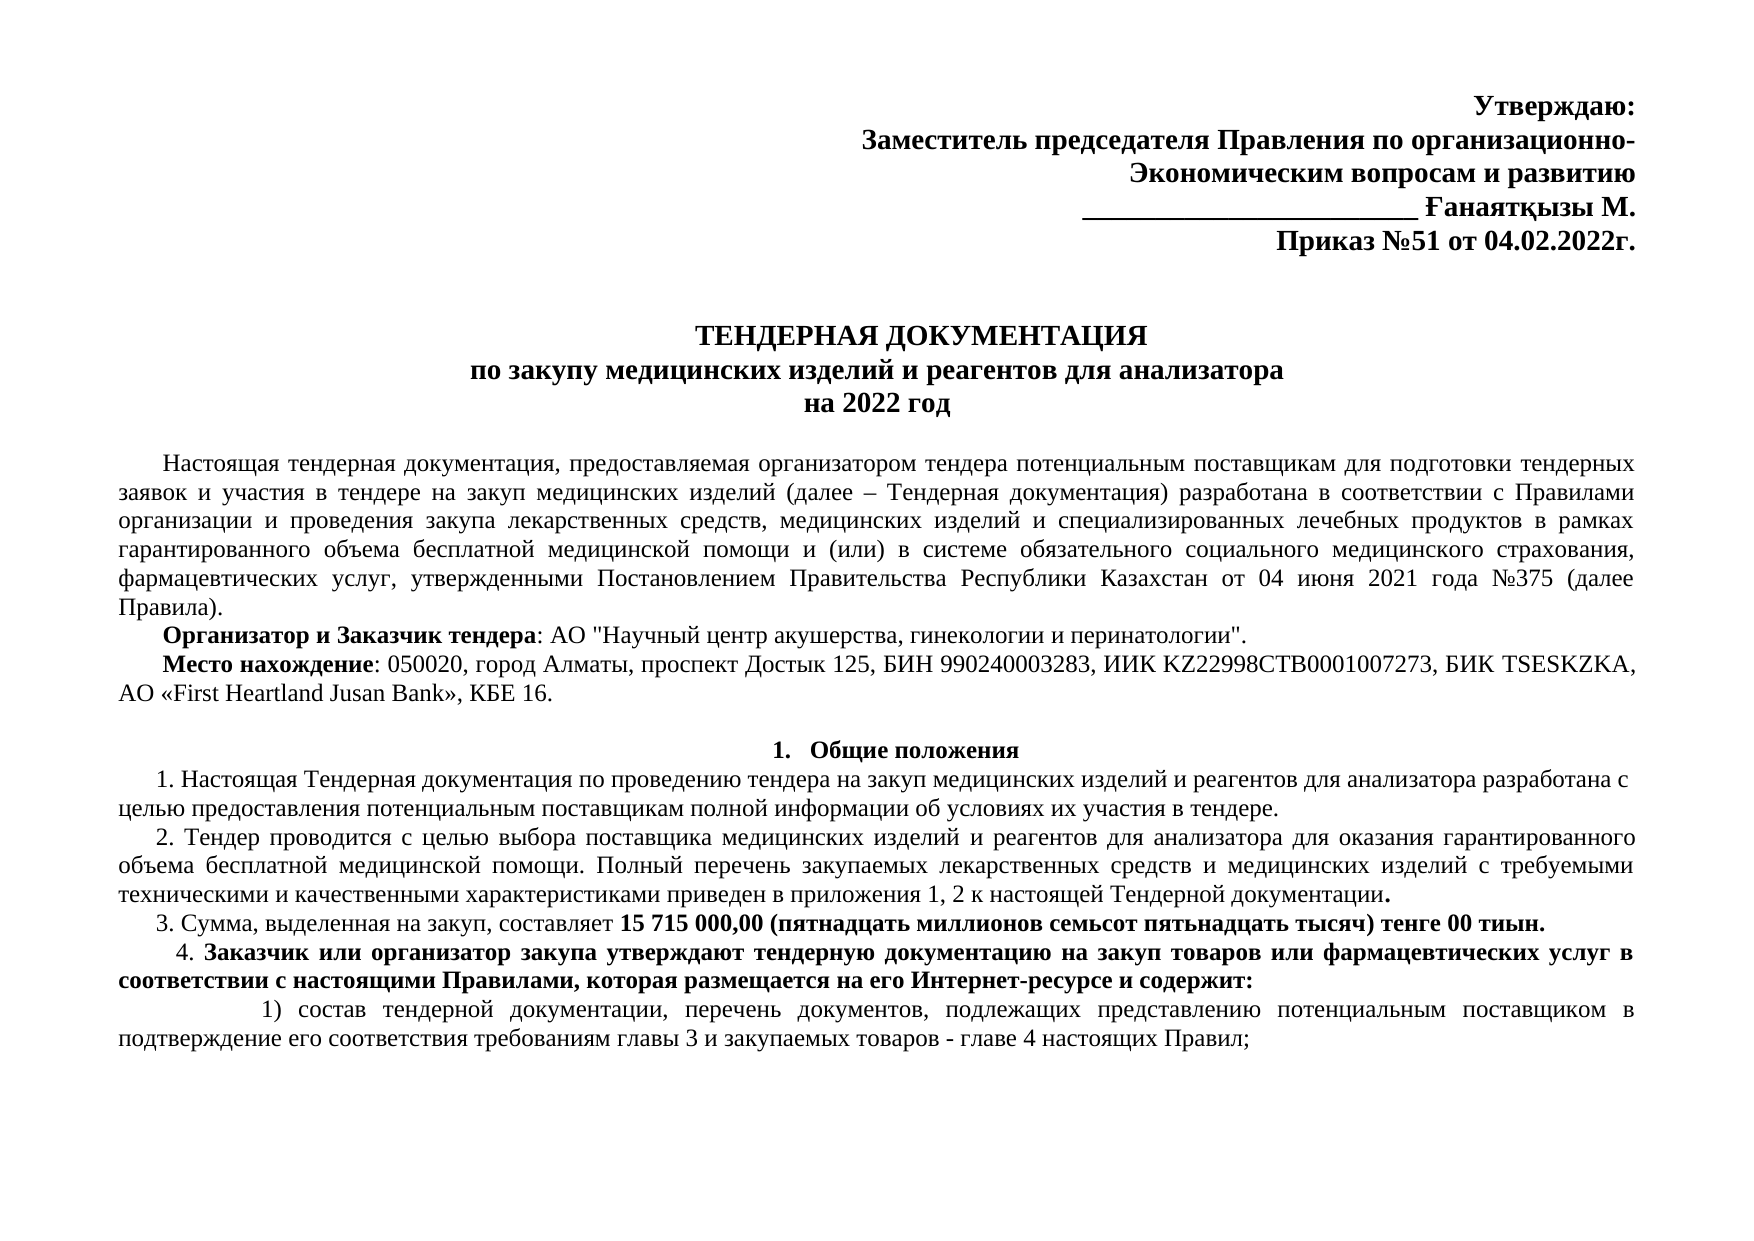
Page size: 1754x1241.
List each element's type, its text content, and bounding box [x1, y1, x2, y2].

text Место нахождение: 050020, город Алматы, проспект Достык 125, БИН 990240003283, ИИК KZ22998CTB0001007273, БИК TSESKZKA, АО «First Heartland Jusan Bank», КБЕ 16. [118, 649, 1636, 707]
text по закупу медицинских изделий и реагентов для анализатора [118, 352, 1636, 386]
text 2. Тендер проводится с целью выбора поставщика медицинских изделий и реагентов для анализатора для оказания гарантированного объема бесплатной медицинской помощи. Полный перечень закупаемых лекарственных средств и медицинских изделий с требуемыми техническими и качественными характеристиками приведен в приложения 1, 2 к настоящей Тендерной документации. [118, 822, 1636, 908]
text Экономическим вопросам и развитию [118, 156, 1636, 189]
text 1) состав тендерной документации, перечень документов, подлежащих представлению потенциальным поставщиком в подтверждение его соответствия требованиям главы 3 и закупаемых товаров - главе 4 настоящих Правил; [118, 994, 1636, 1052]
text Настоящая тендерная документация, предоставляемая организатором тендера потенциальным поставщикам для подготовки тендерных заявок и участия в тендере на закуп медицинских изделий (далее – Тендерная документация) разработана в соответствии с Правилами организации и проведения закупа лекарственных средств, медицинских изделий и специализированных лечебных продуктов в рамках гарантированного объема бесплатной медицинской помощи и (или) в системе обязательного социального медицинского страхования, фармацевтических услуг, утвержденными Постановлением Правительства Республики Казахстан от 04 июня 2021 года №375 (далее Правила). [118, 448, 1636, 620]
text 1. Настоящая Тендерная документация по проведению тендера на закуп медицинских изделий и реагентов для анализатора разработана с целью предоставления потенциальным поставщикам полной информации об условиях их участия в тендере. [118, 764, 1636, 822]
text Организатор и Заказчик тендера: АО "Научный центр акушерства, гинекологии и перинатологии". [118, 620, 1636, 649]
text 3. Сумма, выделенная на закуп, составляет 15 715 000,00 (пятнадцать миллионов семьсот пятьнадцать тысяч) тенге 00 тиын. [118, 908, 1636, 937]
text Заместитель председателя Правления по организационно- [118, 122, 1636, 156]
text _______________________ Ғанаятқызы М. [118, 189, 1636, 223]
text на 2022 год [118, 386, 1636, 419]
list Общие положения [156, 735, 1636, 764]
text ТЕНДЕРНАЯ ДОКУМЕНТАЦИЯ [118, 318, 1636, 352]
text Утверждаю: [118, 88, 1636, 122]
text 4. Заказчик или организатор закупа утверждают тендерную документацию на закуп товаров или фармацевтических услуг в соответствии с настоящими Правилами, которая размещается на его Интернет-ресурсе и содержит: [118, 937, 1636, 994]
text Приказ №51 от 04.02.2022г. [118, 223, 1636, 256]
